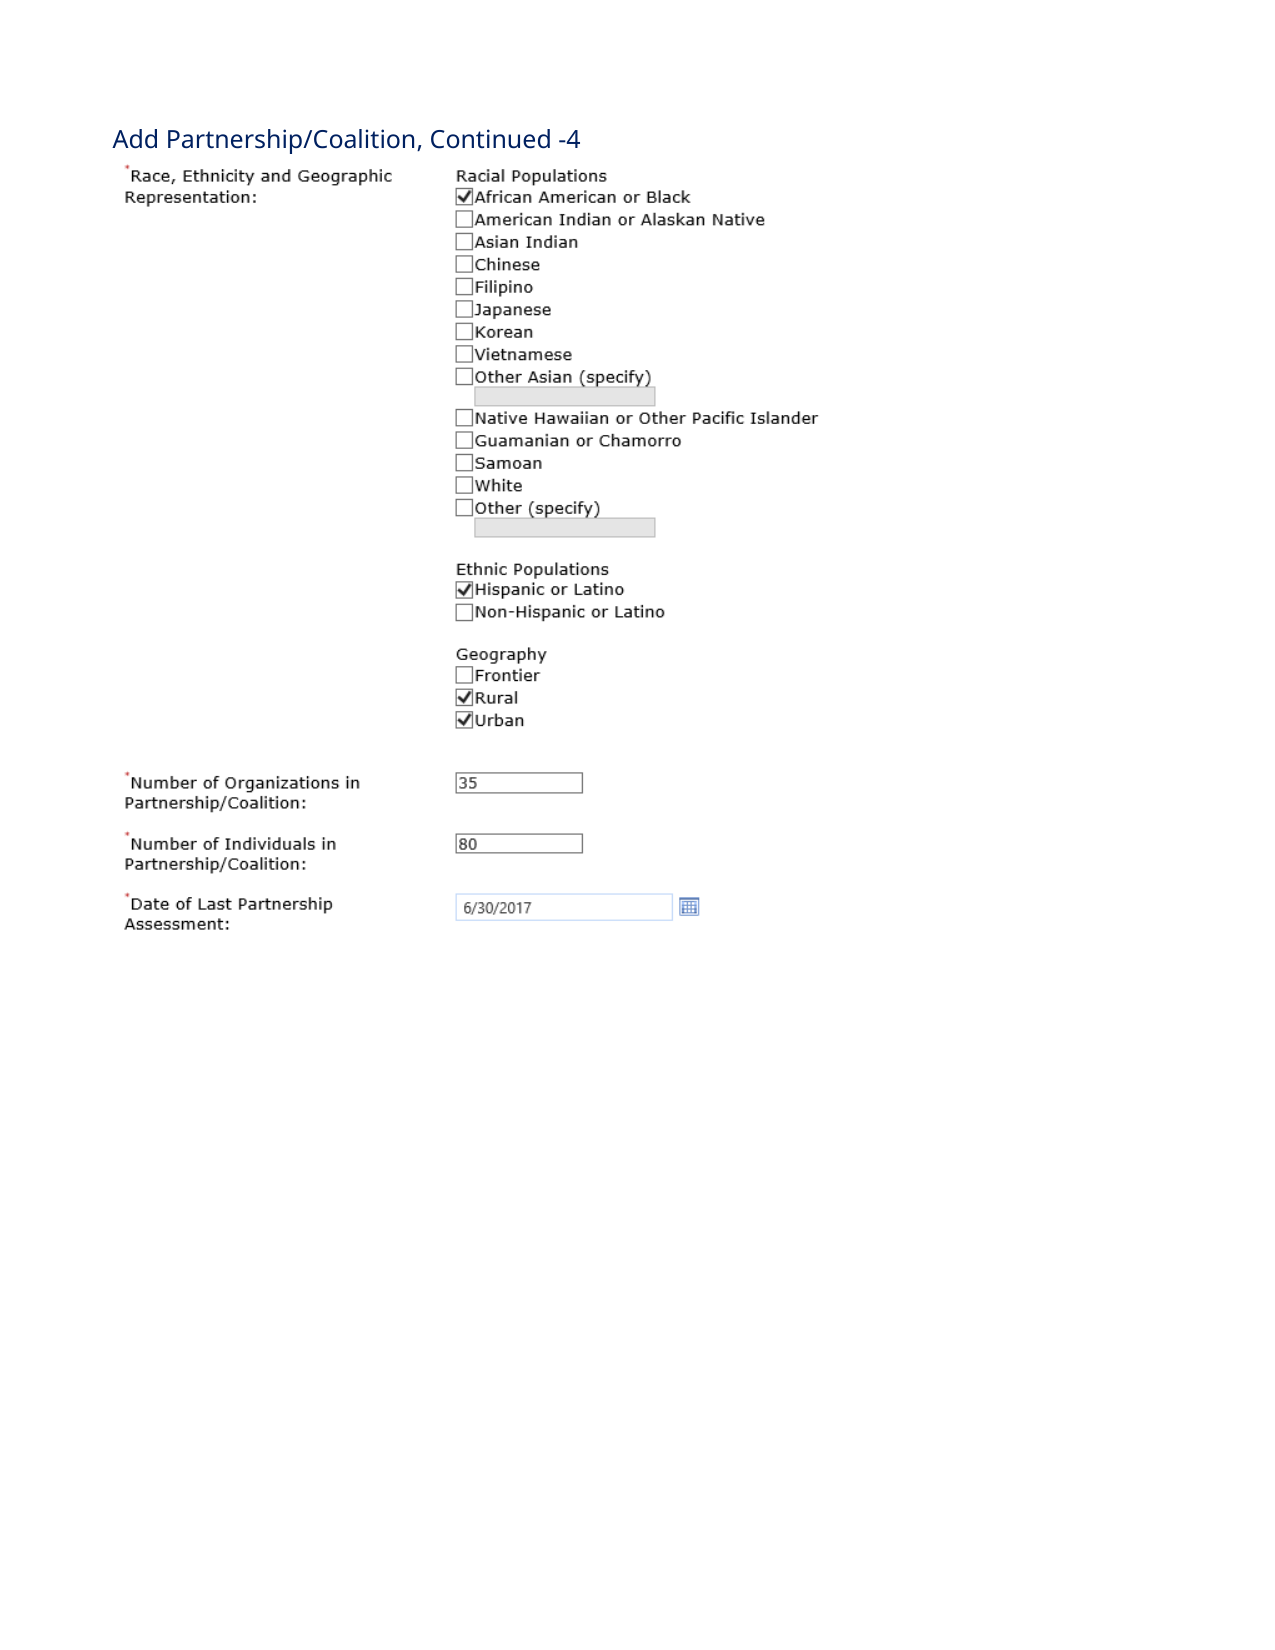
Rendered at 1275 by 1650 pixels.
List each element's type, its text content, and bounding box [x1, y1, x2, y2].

picture [112, 158, 1238, 936]
subtitle Add Partnership/Coalition, Continued -4 [112, 122, 1162, 156]
